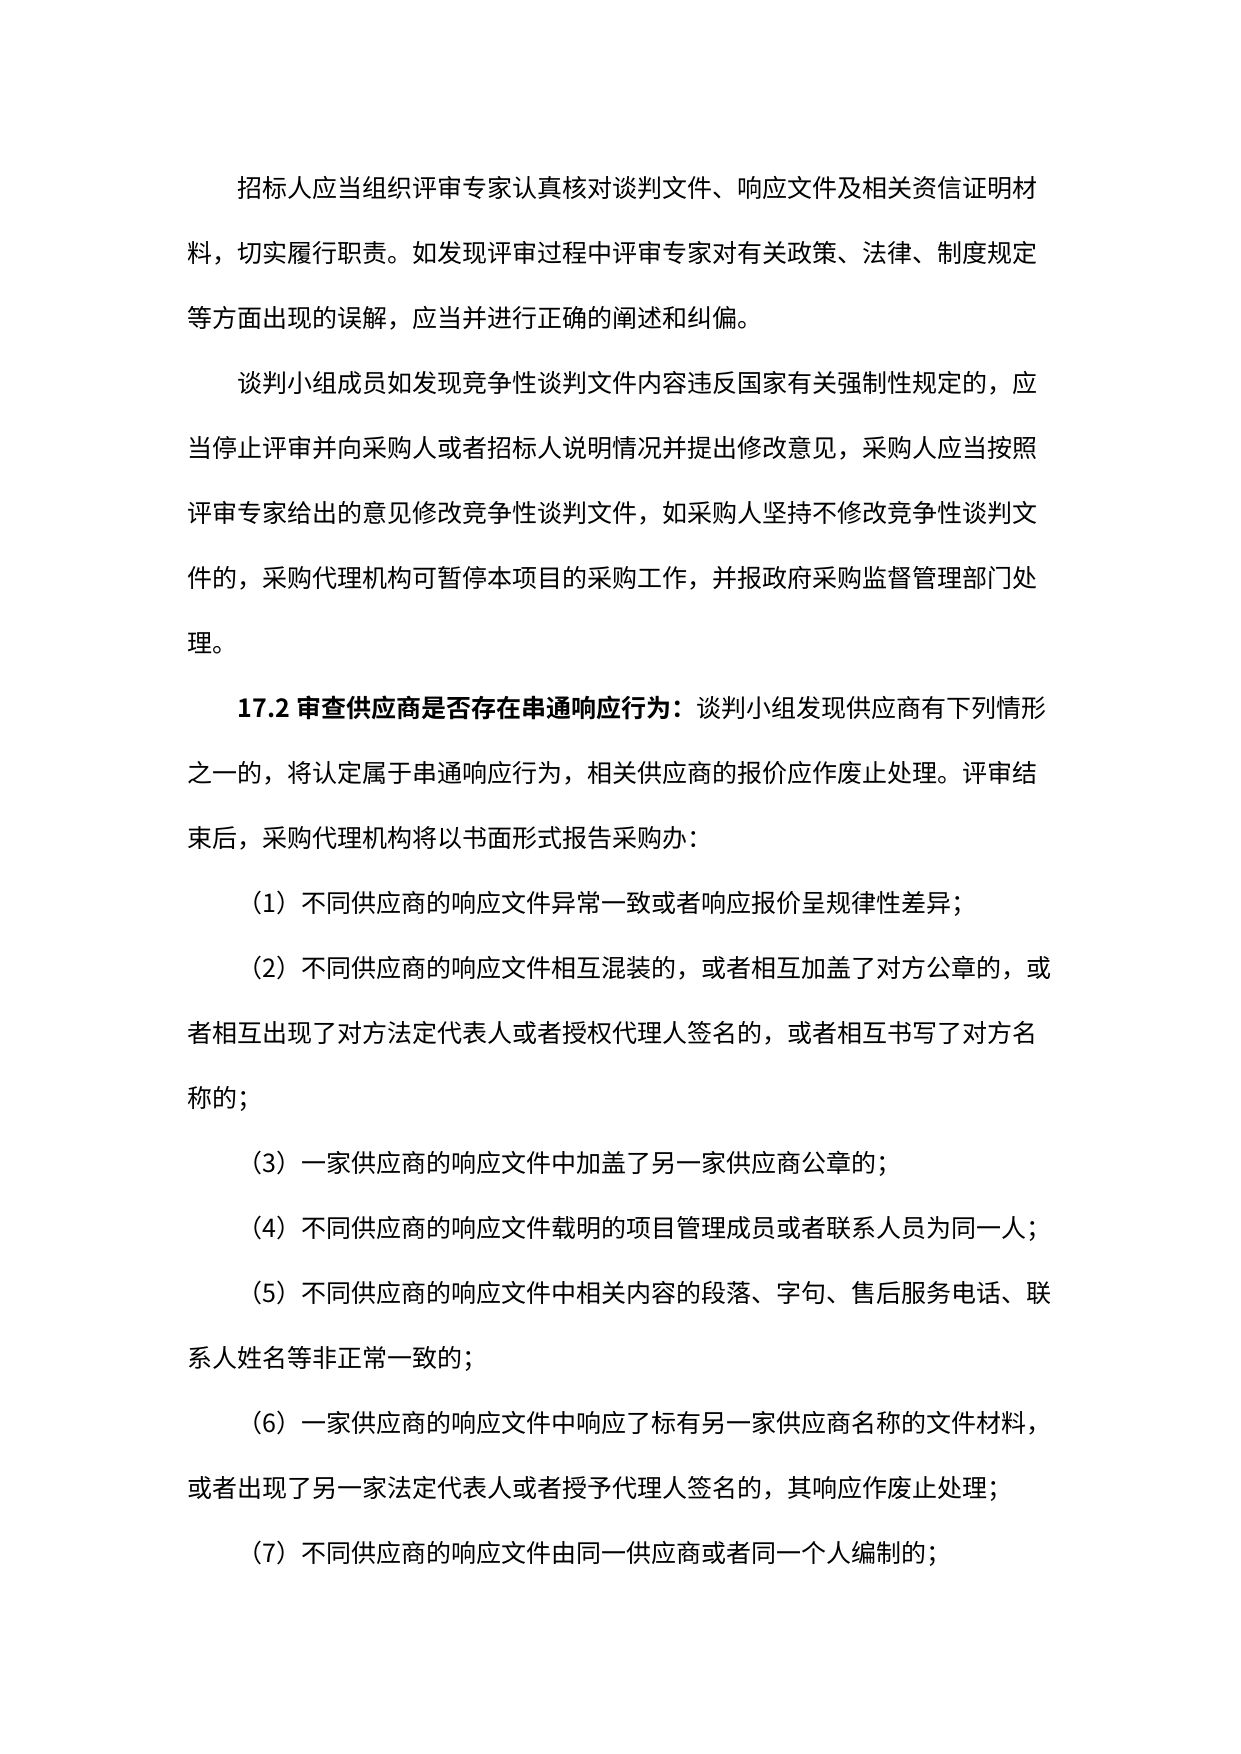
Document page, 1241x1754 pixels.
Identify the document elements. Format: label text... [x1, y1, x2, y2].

text （5）不同供应商的响应文件中相关内容的段落、字句、售后服务电话、联系人姓名等非正常一致的； [187, 1259, 1053, 1389]
text （4）不同供应商的响应文件载明的项目管理成员或者联系人员为同一人； [187, 1194, 1053, 1259]
text 17.2 审查供应商是否存在串通响应行为：谈判小组发现供应商有下列情形之一的，将认定属于串通响应行为，相关供应商的报价应作废止处理。评审结束后，采购代理机构将以书面形式报告采购办： [187, 674, 1053, 869]
text （6）一家供应商的响应文件中响应了标有另一家供应商名称的文件材料，或者出现了另一家法定代表人或者授予代理人签名的，其响应作废止处理； [187, 1389, 1053, 1519]
text （2）不同供应商的响应文件相互混装的，或者相互加盖了对方公章的，或者相互出现了对方法定代表人或者授权代理人签名的，或者相互书写了对方名称的； [187, 934, 1053, 1129]
text （7）不同供应商的响应文件由同一供应商或者同一个人编制的； [187, 1519, 1053, 1584]
text （1）不同供应商的响应文件异常一致或者响应报价呈规律性差异； [187, 869, 1053, 934]
text （3）一家供应商的响应文件中加盖了另一家供应商公章的； [187, 1129, 1053, 1194]
text 谈判小组成员如发现竞争性谈判文件内容违反国家有关强制性规定的，应当停止评审并向采购人或者招标人说明情况并提出修改意见，采购人应当按照评审专家给出的意见修改竞争性谈判文件，如采购人坚持不修改竞争性谈判文件的，采购代理机构可暂停本项目的采购工作，并报政府采购监督管理部门处理。 [187, 349, 1053, 674]
text 招标人应当组织评审专家认真核对谈判文件、响应文件及相关资信证明材料，切实履行职责。如发现评审过程中评审专家对有关政策、法律、制度规定等方面出现的误解，应当并进行正确的阐述和纠偏。 [187, 154, 1053, 349]
